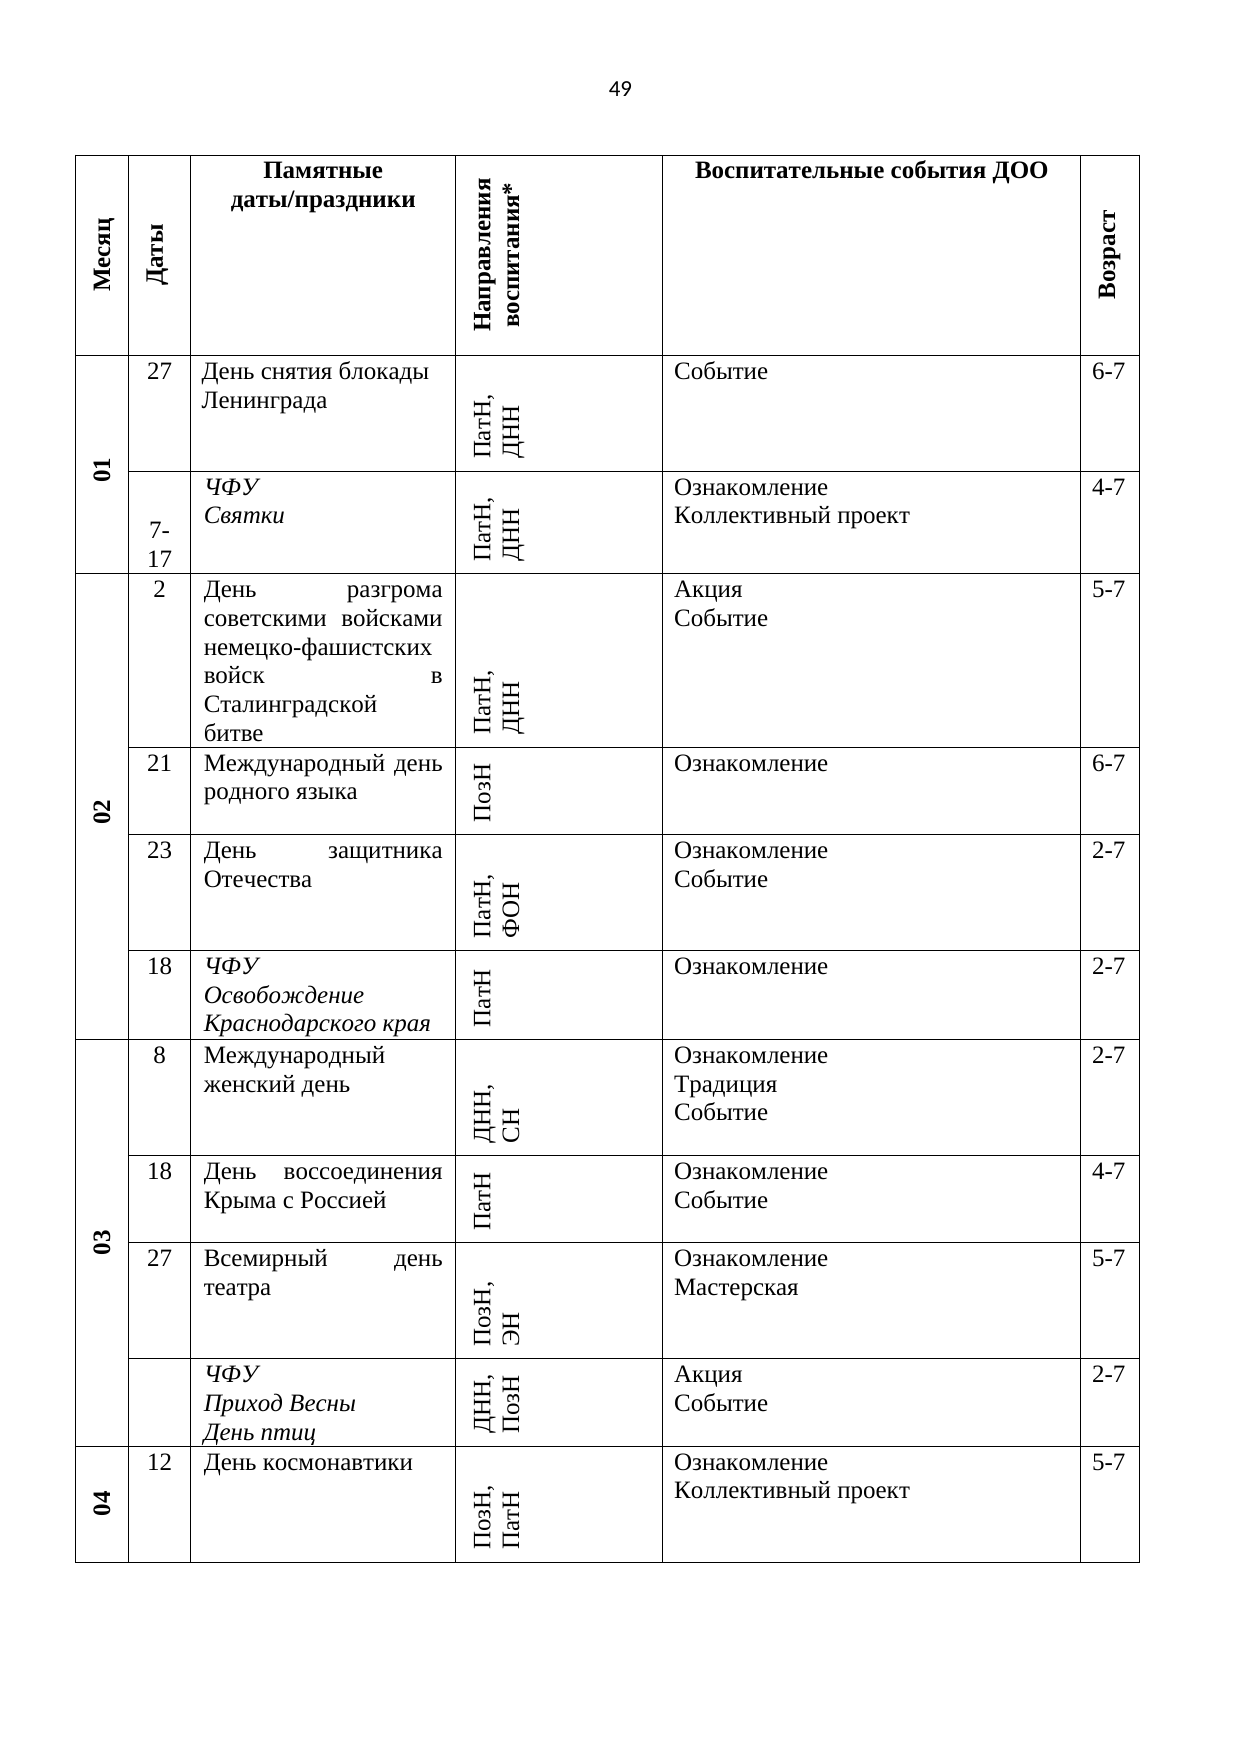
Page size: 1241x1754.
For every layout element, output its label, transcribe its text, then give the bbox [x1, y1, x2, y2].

table_cell 01 [76, 356, 128, 573]
table_cell Ознакомление Традиция Событие [663, 1040, 1080, 1155]
table_cell День разгрома советскими войсками немецко-фашистских войск в Сталинградской битве [191, 574, 455, 747]
table_cell 27 [129, 1243, 190, 1358]
table_cell 03 [76, 1040, 128, 1446]
table_cell ПатН, ФОН [456, 835, 662, 950]
table_cell День воссоединения Крыма с Россией [191, 1156, 455, 1242]
table_cell 8 [129, 1040, 190, 1155]
table_cell 18 [129, 1156, 190, 1242]
table_cell 5-7 [1081, 1243, 1139, 1358]
table_cell Международный женский день [191, 1040, 455, 1155]
table_cell [129, 1359, 190, 1446]
table_cell Акция Событие [663, 574, 1080, 747]
table_cell Ознакомление [663, 951, 1080, 1039]
table_cell Акция Событие [663, 1359, 1080, 1446]
table_cell 2-7 [1081, 835, 1139, 950]
table_cell 4-7 [1081, 472, 1139, 573]
table_cell 23 [129, 835, 190, 950]
table_cell 21 [129, 748, 190, 834]
table_cell ЧФУ Святки [191, 472, 455, 573]
table_cell 5-7 [1081, 1447, 1139, 1562]
table_cell 5-7 [1081, 574, 1139, 747]
table_cell 2-7 [1081, 1040, 1139, 1155]
table_cell Ознакомление [663, 748, 1080, 834]
table_cell День снятия блокады Ленинграда [191, 356, 455, 471]
table_cell 7-17 [129, 472, 190, 573]
table_cell ДНН,ПозН [456, 1359, 662, 1446]
table_cell День защитника Отечества [191, 835, 455, 950]
table_cell 12 [129, 1447, 190, 1562]
table_cell 2-7 [1081, 951, 1139, 1039]
table_cell 4-7 [1081, 1156, 1139, 1242]
table_cell 18 [129, 951, 190, 1039]
table_cell ПозН [456, 748, 662, 834]
table_cell 2-7 [1081, 1359, 1139, 1446]
table_cell ПатН, ДНН [456, 574, 662, 747]
table_cell ПозН, ПатН [456, 1447, 662, 1562]
table_cell ПатН, ДНН [456, 356, 662, 471]
table_cell День космонавтики [191, 1447, 455, 1562]
table_header Даты [129, 156, 190, 355]
table_cell 04 [76, 1447, 128, 1562]
table_cell 6-7 [1081, 748, 1139, 834]
table_cell Ознакомление Событие [663, 835, 1080, 950]
table_cell 02 [76, 574, 128, 1039]
table_cell ПатН [456, 951, 662, 1039]
table_cell 27 [129, 356, 190, 471]
table_cell Международный день родного языка [191, 748, 455, 834]
table_cell Ознакомление Коллективный проект [663, 472, 1080, 573]
table_cell ПозН, ЭН [456, 1243, 662, 1358]
table_cell Ознакомление Мастерская [663, 1243, 1080, 1358]
table_cell 6-7 [1081, 356, 1139, 471]
table_cell ПатН, ДНН [456, 472, 662, 573]
table_cell ДНН, СН [456, 1040, 662, 1155]
table_cell Ознакомление Коллективный проект [663, 1447, 1080, 1562]
table_cell ЧФУ Приход Весны День птиц [191, 1359, 455, 1446]
table_header Направления воспитания* [456, 156, 662, 355]
table_cell Ознакомление Событие [663, 1156, 1080, 1242]
table_cell Всемирный день театра [191, 1243, 455, 1358]
table_cell Событие [663, 356, 1080, 471]
table_cell 2 [129, 574, 190, 747]
table_cell ЧФУ Освобождение Краснодарского края [191, 951, 455, 1039]
table_header Памятные даты/праздники [191, 156, 455, 355]
table_header Месяц [76, 156, 128, 355]
table_cell ПатН [456, 1156, 662, 1242]
table_header Возраст [1081, 156, 1139, 355]
table_header Воспитательные события ДОО [663, 156, 1080, 355]
